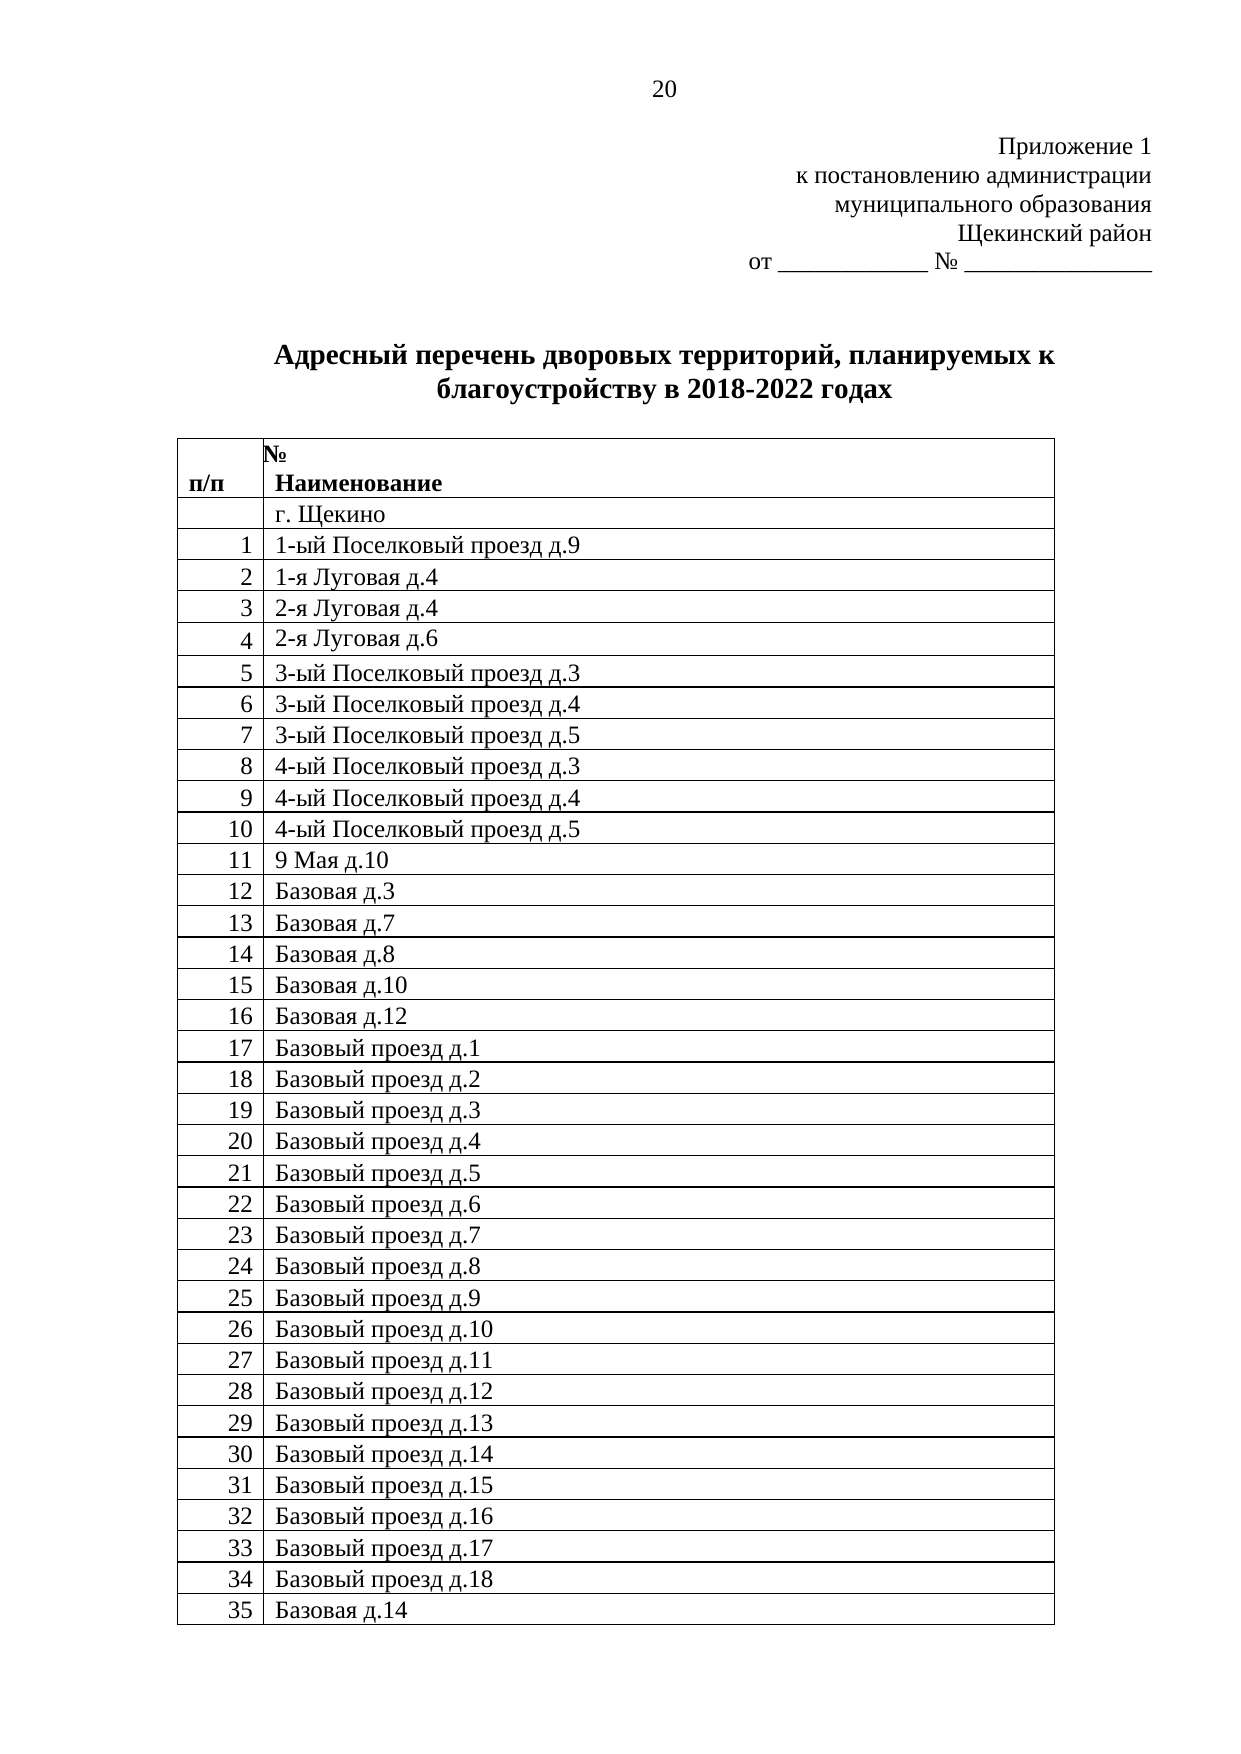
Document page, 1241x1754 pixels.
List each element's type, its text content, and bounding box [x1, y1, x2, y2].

table_cell Базовый проезд д.15 [264, 1469, 1054, 1499]
table_cell Базовый проезд д.2 [264, 1063, 1054, 1093]
text Приложение 1 [177, 131, 1152, 160]
text муниципального образования [177, 189, 1152, 218]
table_cell 3-ый Поселковый проезд д.5 [264, 719, 1054, 749]
table_cell 1-ый Поселковый проезд д.9 [264, 529, 1054, 559]
table_cell 30 [178, 1438, 263, 1468]
table_header Наименование [264, 439, 1054, 497]
table_cell 4-ый Поселковый проезд д.5 [264, 813, 1054, 843]
table_cell 35 [178, 1594, 263, 1624]
table_cell 23 [178, 1219, 263, 1249]
table_cell Базовая д.7 [264, 906, 1054, 936]
table_cell 32 [178, 1500, 263, 1530]
text к постановлению администрации [177, 160, 1152, 189]
table_cell 16 [178, 1000, 263, 1030]
table_cell 8 [178, 750, 263, 780]
table_cell 6 [178, 688, 263, 718]
table_cell 12 [178, 875, 263, 905]
table_cell 26 [178, 1313, 263, 1343]
table_cell 15 [178, 969, 263, 999]
table_cell Базовый проезд д.7 [264, 1219, 1054, 1249]
table_cell 14 [178, 938, 263, 968]
table_cell Базовый проезд д.17 [264, 1531, 1054, 1561]
table_cell 1 [178, 529, 263, 559]
table_cell Базовая д.8 [264, 938, 1054, 968]
table_cell Базовый проезд д.13 [264, 1406, 1054, 1436]
table_cell 18 [178, 1063, 263, 1093]
table_cell 13 [178, 906, 263, 936]
table_cell Базовый проезд д.10 [264, 1313, 1054, 1343]
table_cell 21 [178, 1156, 263, 1186]
table_cell [178, 498, 263, 528]
table_cell 9 [178, 781, 263, 811]
text от ____________ № _______________ [740, 246, 1152, 275]
table_cell 5 [178, 656, 263, 686]
table_cell Базовый проезд д.8 [264, 1250, 1054, 1280]
table_cell Базовый проезд д.18 [264, 1563, 1054, 1593]
table_cell 28 [178, 1375, 263, 1405]
text Адресный перечень дворовых территорий, планируемых к благоустройству в 2018-2022 годах [177, 337, 1152, 404]
table_cell 2 [178, 560, 263, 590]
table_cell 7 [178, 719, 263, 749]
table_cell г. Щекино [264, 498, 1054, 528]
table_cell 27 [178, 1344, 263, 1374]
table_cell 3-ый Поселковый проезд д.3 [264, 656, 1054, 686]
text Щекинский район [177, 218, 1152, 246]
table_cell 2-я Луговая д.6 [264, 623, 1054, 655]
table_cell 1-я Луговая д.4 [264, 560, 1054, 590]
table_cell 20 [178, 1125, 263, 1155]
table_cell 31 [178, 1469, 263, 1499]
table_cell 4-ый Поселковый проезд д.3 [264, 750, 1054, 780]
table_cell Базовая д.3 [264, 875, 1054, 905]
table_cell 22 [178, 1188, 263, 1218]
table_cell 33 [178, 1531, 263, 1561]
table_cell Базовый проезд д.14 [264, 1438, 1054, 1468]
table_cell 34 [178, 1563, 263, 1593]
table_cell Базовый проезд д.16 [264, 1500, 1054, 1530]
table_cell Базовый проезд д.11 [264, 1344, 1054, 1374]
table_cell 4-ый Поселковый проезд д.4 [264, 781, 1054, 811]
table_cell 2-я Луговая д.4 [264, 591, 1054, 622]
table_cell 10 [178, 813, 263, 843]
table_cell 17 [178, 1031, 263, 1061]
table_cell Базовый проезд д.4 [264, 1125, 1054, 1155]
table_cell 9 Мая д.10 [264, 844, 1054, 874]
table_cell Базовый проезд д.5 [264, 1156, 1054, 1186]
table_cell Базовый проезд д.1 [264, 1031, 1054, 1061]
table_cell 11 [178, 844, 263, 874]
table_cell Базовый проезд д.6 [264, 1188, 1054, 1218]
table_cell Базовый проезд д.9 [264, 1281, 1054, 1311]
table_cell Базовая д.14 [264, 1594, 1054, 1624]
table_cell 19 [178, 1094, 263, 1124]
table_cell Базовый проезд д.3 [264, 1094, 1054, 1124]
table_cell 3 [178, 591, 263, 622]
table_cell 4 [178, 623, 263, 655]
table_cell 25 [178, 1281, 263, 1311]
table_cell Базовая д.12 [264, 1000, 1054, 1030]
table_header № п/п [178, 439, 263, 497]
table_cell 24 [178, 1250, 263, 1280]
table_cell 3-ый Поселковый проезд д.4 [264, 688, 1054, 718]
table_cell Базовая д.10 [264, 969, 1054, 999]
table_cell Базовый проезд д.12 [264, 1375, 1054, 1405]
table_cell 29 [178, 1406, 263, 1436]
